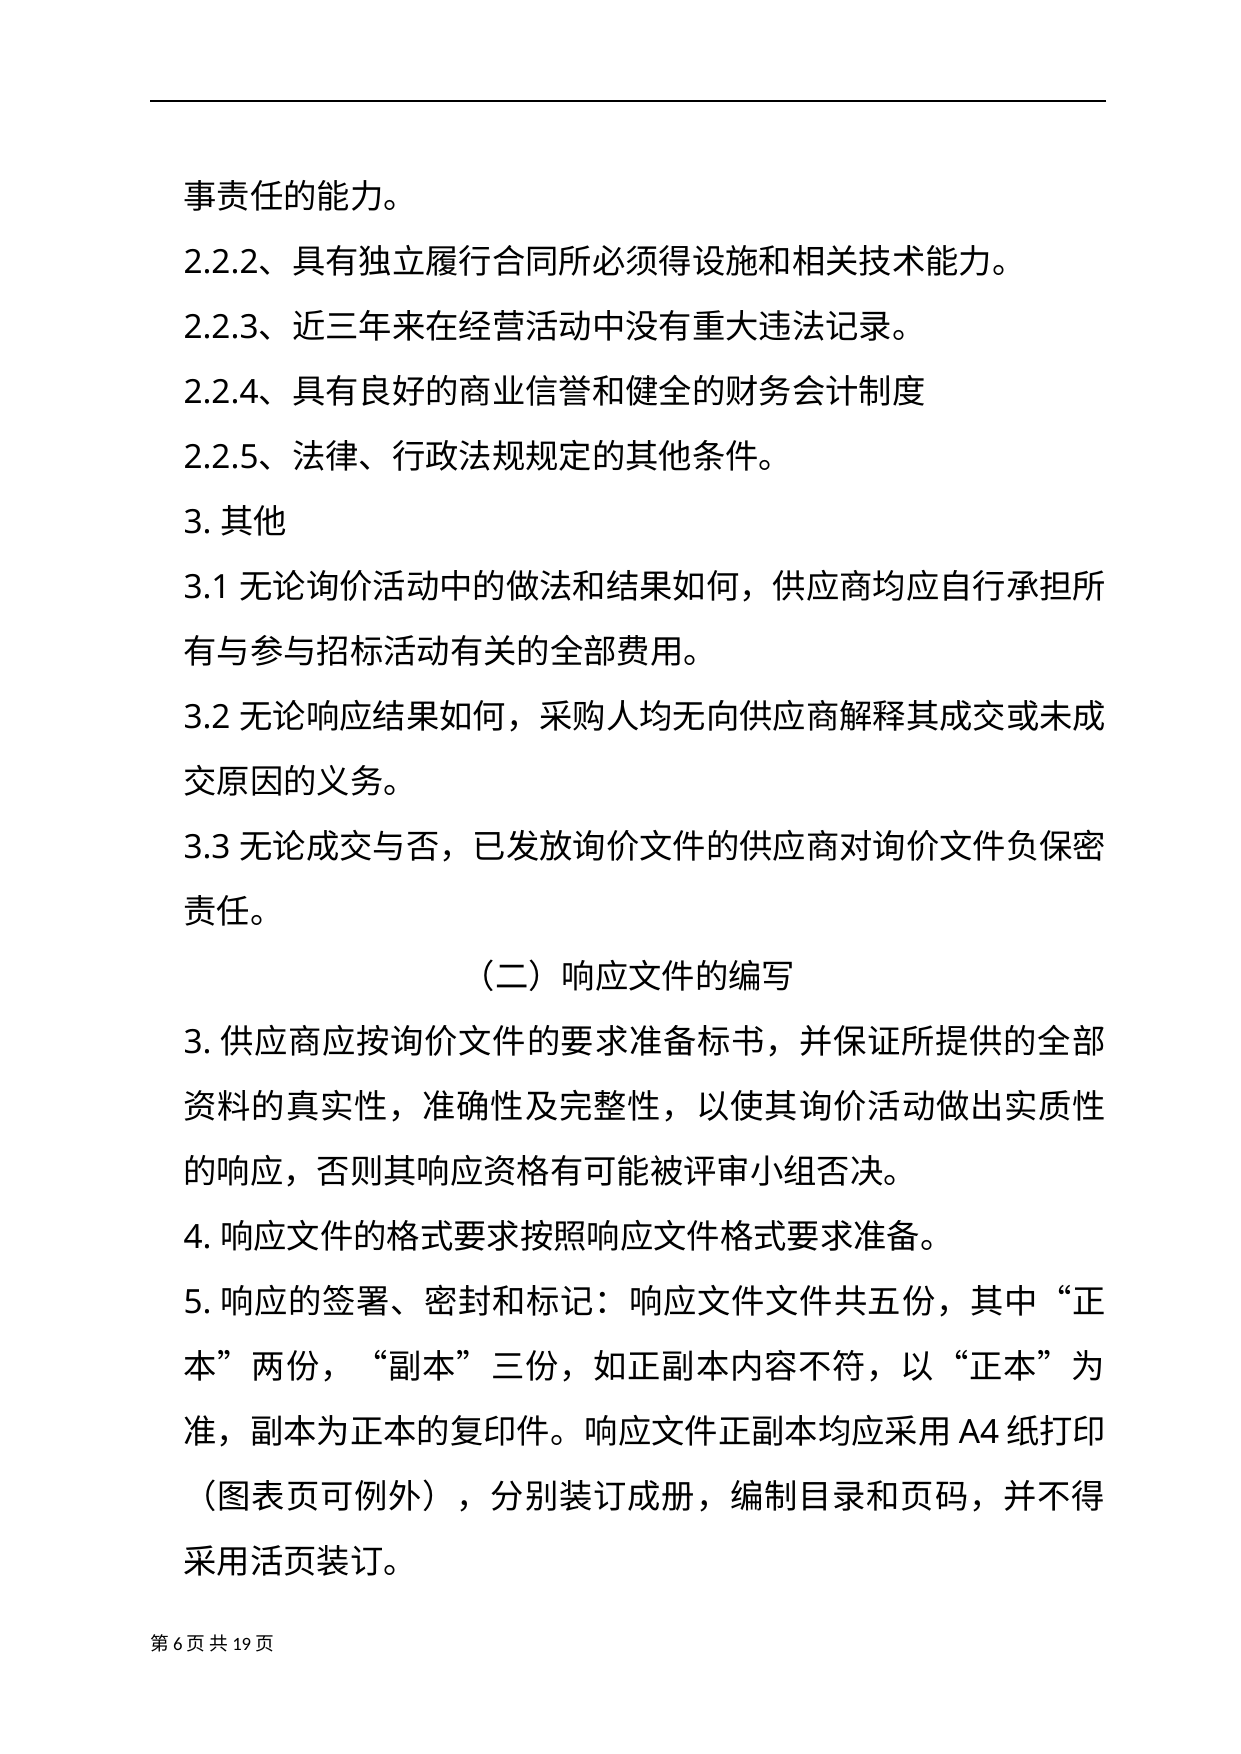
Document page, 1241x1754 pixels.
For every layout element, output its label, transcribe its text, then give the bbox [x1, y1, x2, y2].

text 3.1 无论询价活动中的做法和结果如何，供应商均应自行承担所有与参与招标活动有关的全部费用。 [183, 552, 1106, 682]
list 响应的签署、密封和标记：响应文件文件共五份，其中“正本”两份，“副本”三份，如正副本内容不符，以“正本”为准，副本为正本的复印件。响应文件正副本均应采用A4纸打印（图表页可例外），分别装订成册，编制目录和页码，并不得采用活页装订。 [183, 1267, 1106, 1592]
list 响应文件的格式要求按照响应文件格式要求准备。 [183, 1202, 1106, 1267]
text 3.2 无论响应结果如何，采购人均无向供应商解释其成交或未成交原因的义务。 [183, 682, 1106, 812]
text 2.2.3、近三年来在经营活动中没有重大违法记录。 [183, 292, 1106, 357]
text 3. 其他 [183, 487, 1106, 552]
list 供应商应按询价文件的要求准备标书，并保证所提供的全部资料的真实性，准确性及完整性，以使其询价活动做出实质性的响应，否则其响应资格有可能被评审小组否决。 [183, 1007, 1106, 1202]
text 2.2.2、具有独立履行合同所必须得设施和相关技术能力。 [183, 227, 1106, 292]
list 响应文件的编写 [150, 942, 1106, 1007]
text 3.3 无论成交与否，已发放询价文件的供应商对询价文件负保密责任。 [183, 812, 1106, 942]
text 2.2.4、具有良好的商业信誉和健全的财务会计制度 [183, 357, 1106, 422]
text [183, 162, 1106, 227]
text 2.2.5、法律、行政法规规定的其他条件。 [183, 422, 1106, 487]
